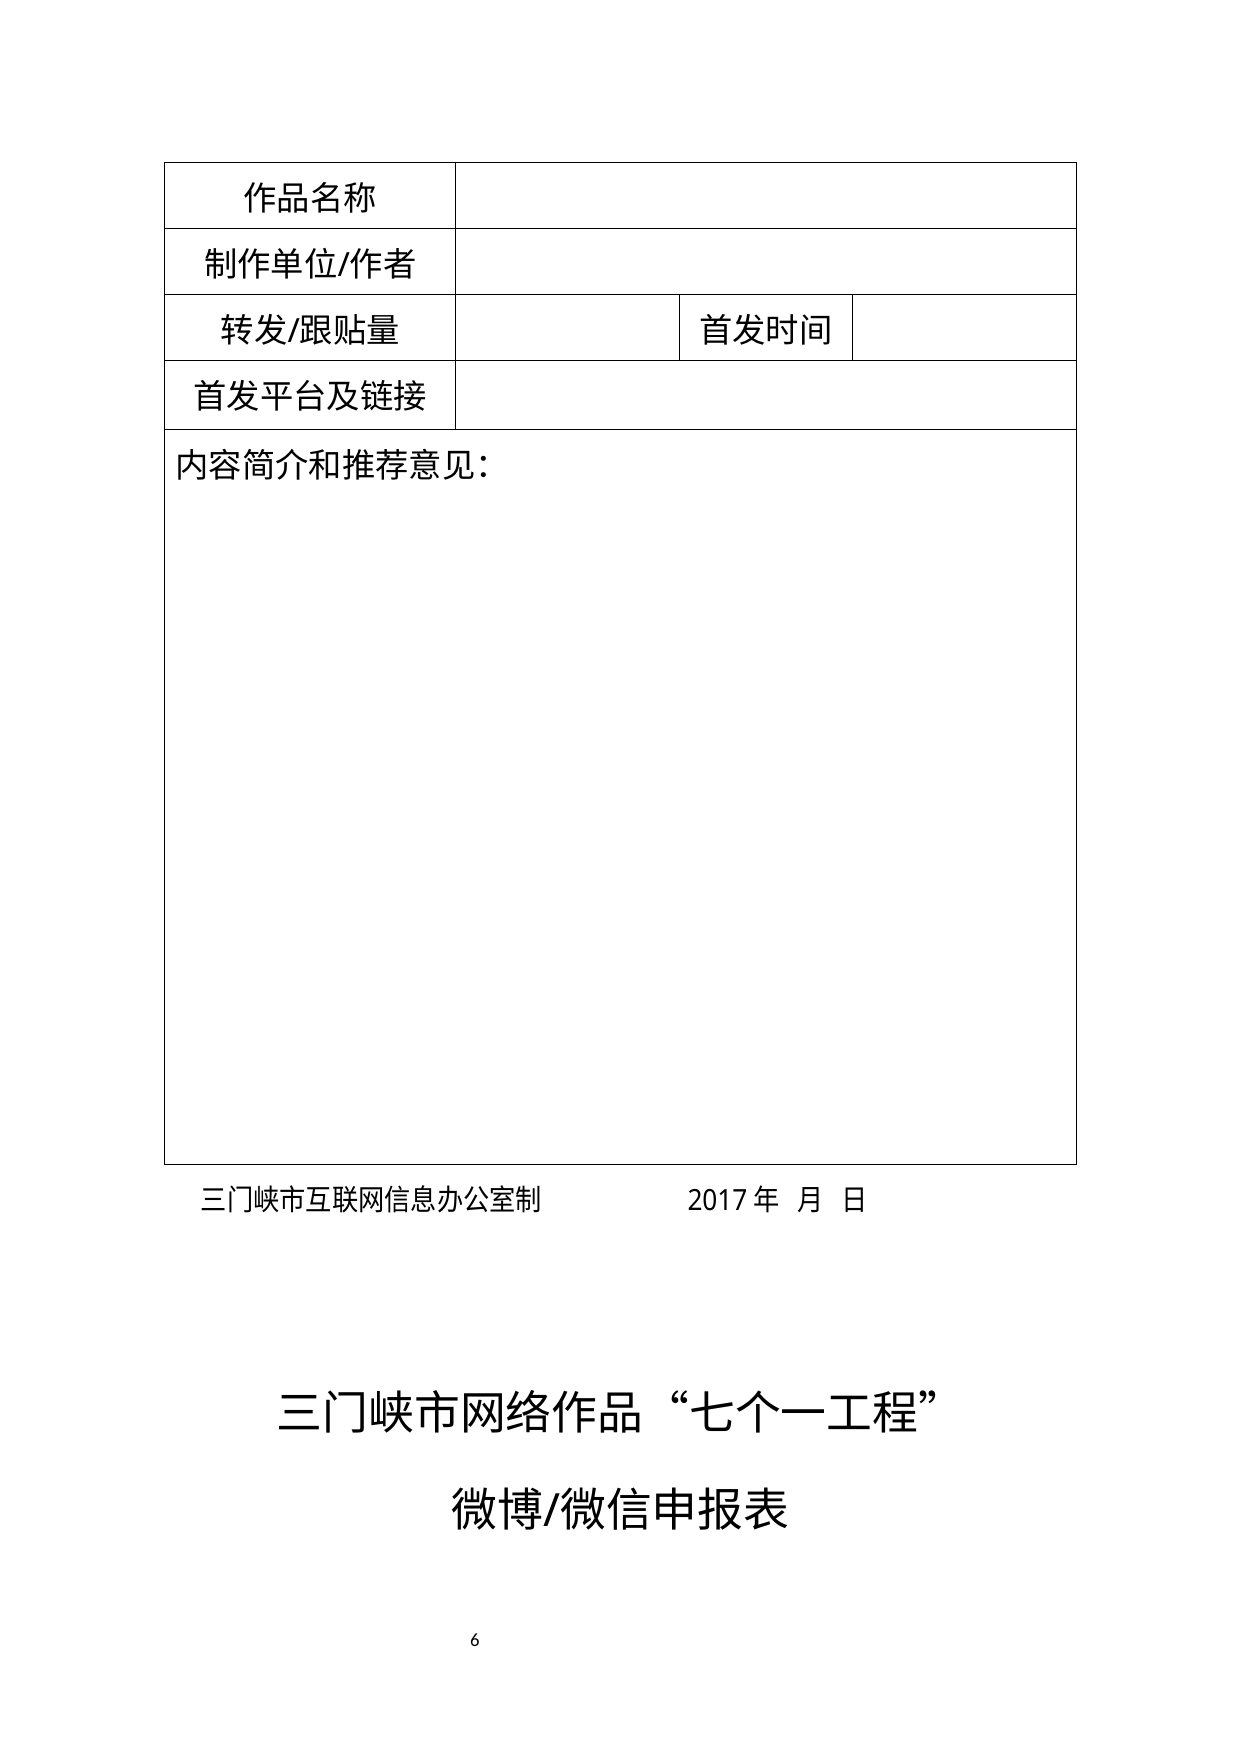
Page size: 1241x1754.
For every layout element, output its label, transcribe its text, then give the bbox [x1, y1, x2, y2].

text 三门峡市互联网信息办公室制 2017年 月 日 [187, 1165, 1125, 1230]
table_cell [456, 229, 1076, 294]
text 三门峡市网络作品“七个一工程” [187, 1360, 1053, 1458]
table_cell 首发时间 [680, 295, 852, 360]
table_header [456, 163, 1076, 228]
table_cell [456, 295, 679, 360]
text 微博/微信申报表 [187, 1458, 1053, 1555]
table_cell 转发/跟贴量 [165, 295, 455, 360]
table_header 作品名称 [165, 163, 455, 228]
table_cell 内容简介和推荐意见： [165, 430, 1076, 1164]
table_cell [853, 295, 1076, 360]
table_cell [456, 361, 1076, 429]
table_cell 首发平台及链接 [165, 361, 455, 429]
table_cell 制作单位/作者 [165, 229, 455, 294]
